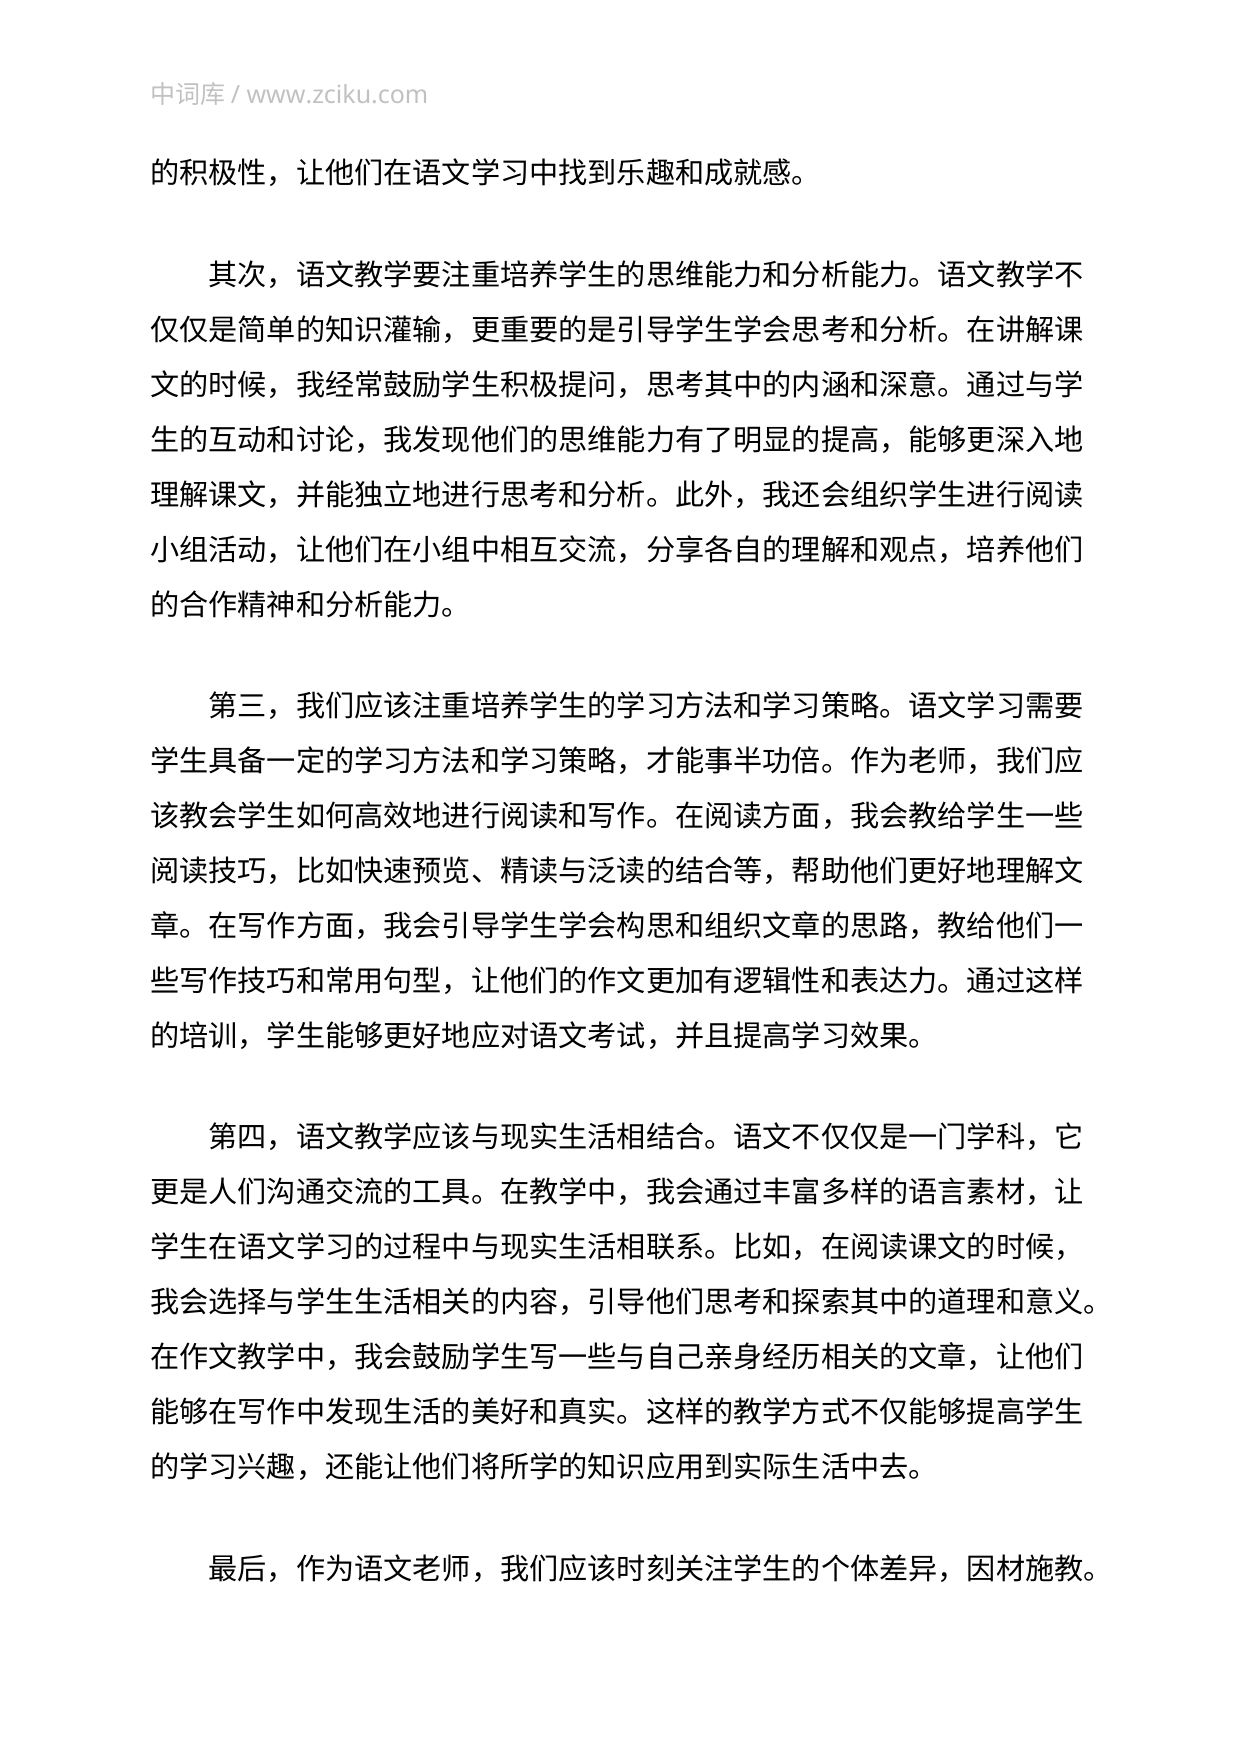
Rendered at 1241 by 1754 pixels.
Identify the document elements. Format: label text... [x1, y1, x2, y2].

text 其次，语文教学要注重培养学生的思维能力和分析能力。语文教学不仅仅是简单的知识灌输，更重要的是引导学生学会思考和分析。在讲解课文的时候，我经常鼓励学生积极提问，思考其中的内涵和深意。通过与学生的互动和讨论，我发现他们的思维能力有了明显的提高，能够更深入地理解课文，并能独立地进行思考和分析。此外，我还会组织学生进行阅读小组活动，让他们在小组中相互交流，分享各自的理解和观点，培养他们的合作精神和分析能力。 [150, 252, 1090, 623]
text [150, 150, 1090, 192]
text 第三，我们应该注重培养学生的学习方法和学习策略。语文学习需要学生具备一定的学习方法和学习策略，才能事半功倍。作为老师，我们应该教会学生如何高效地进行阅读和写作。在阅读方面，我会教给学生一些阅读技巧，比如快速预览、精读与泛读的结合等，帮助他们更好地理解文章。在写作方面，我会引导学生学会构思和组织文章的思路，教给他们一些写作技巧和常用句型，让他们的作文更加有逻辑性和表达力。通过这样的培训，学生能够更好地应对语文考试，并且提高学习效果。 [150, 683, 1090, 1054]
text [150, 1545, 1090, 1587]
text 第四，语文教学应该与现实生活相结合。语文不仅仅是一门学科，它更是人们沟通交流的工具。在教学中，我会通过丰富多样的语言素材，让学生在语文学习的过程中与现实生活相联系。比如，在阅读课文的时候，我会选择与学生生活相关的内容，引导他们思考和探索其中的道理和意义。在作文教学中，我会鼓励学生写一些与自己亲身经历相关的文章，让他们能够在写作中发现生活的美好和真实。这样的教学方式不仅能够提高学生的学习兴趣，还能让他们将所学的知识应用到实际生活中去。 [150, 1114, 1090, 1486]
